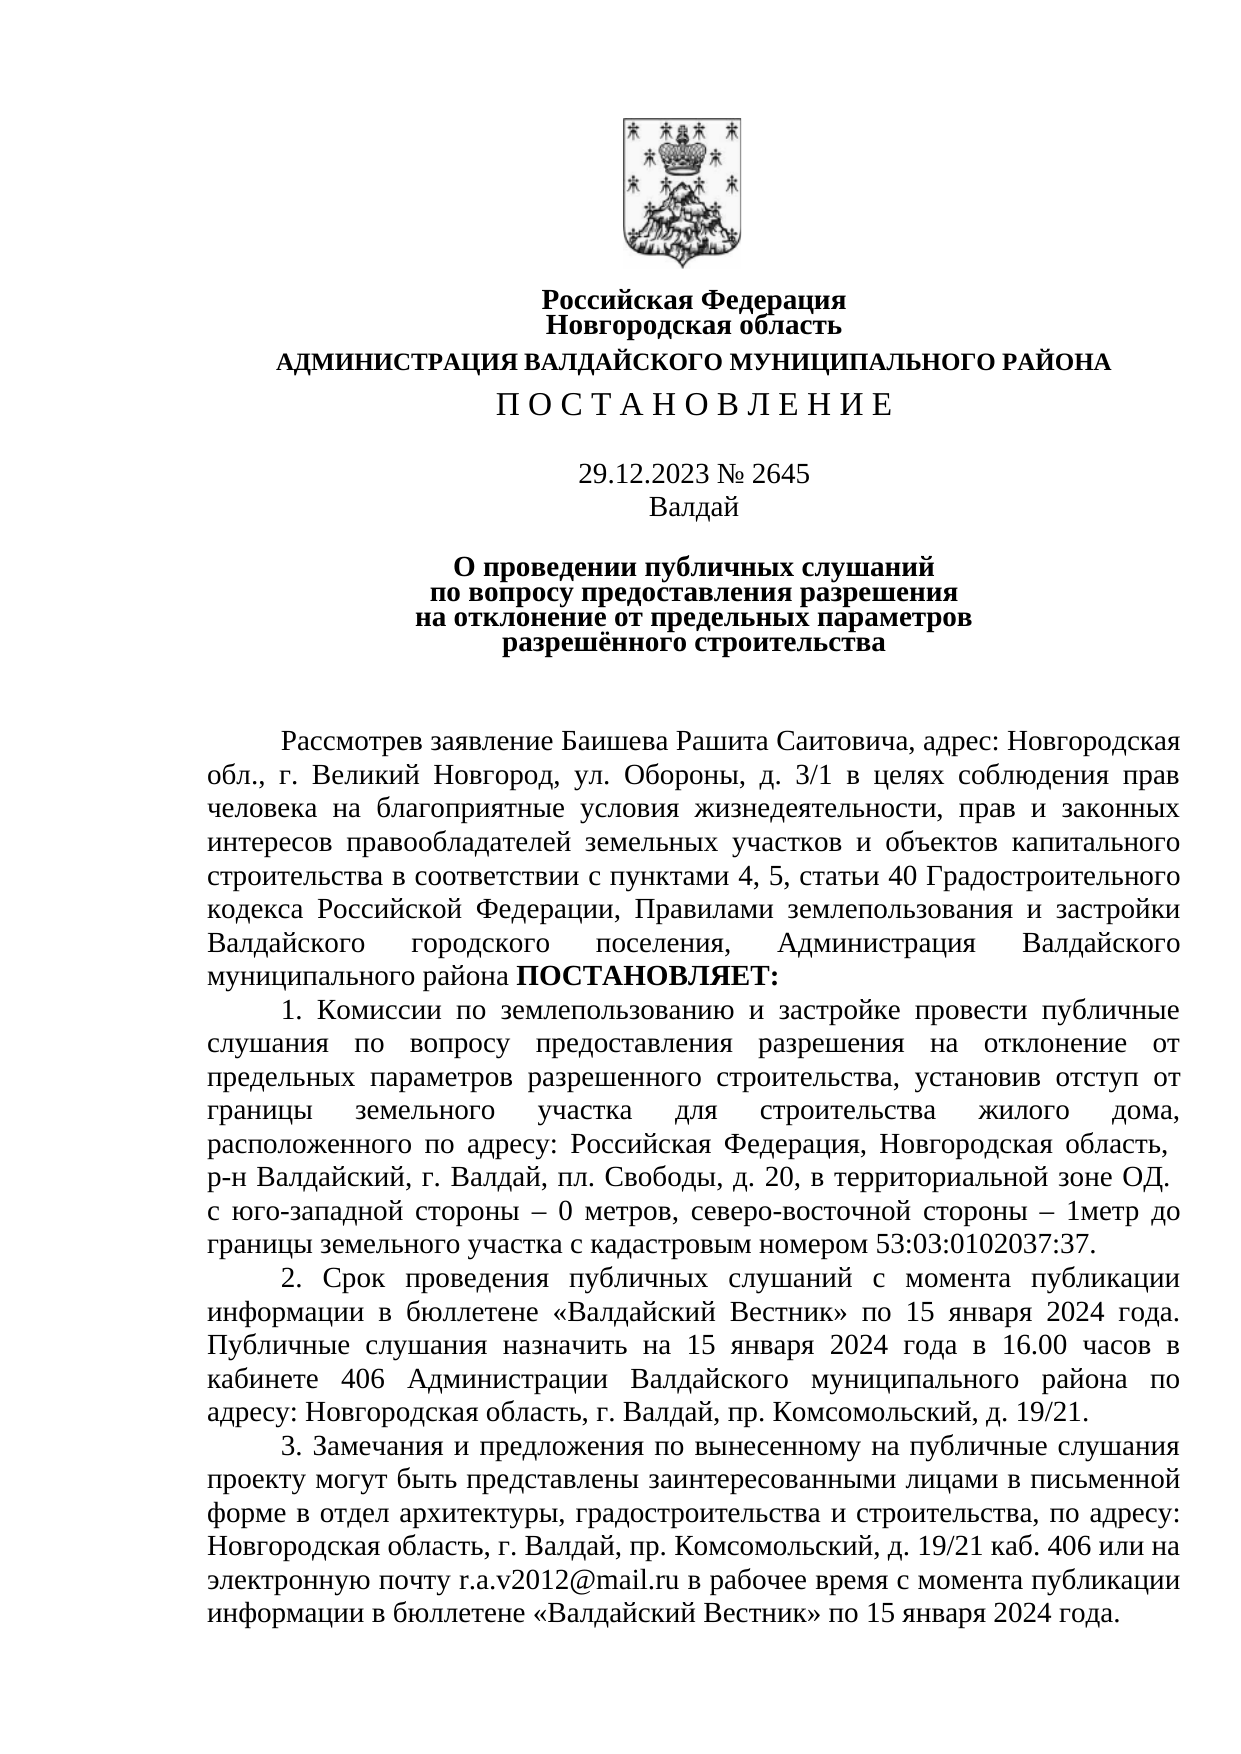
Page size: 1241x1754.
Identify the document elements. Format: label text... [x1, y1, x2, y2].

text на отклонение от предельных параметров [207, 606, 1181, 631]
text 2. Срок проведения публичных слушаний с момента публикации информации в бюллетене «Валдайский Вестник» по 15 января 2024 года. Публичные слушания назначить на 15 января 2024 года в 16.00 часов в кабинете 406 Администрации Валдайского муниципального района по адресу: Новгородская область, г. Валдай, пр. Комсомольский, д. 19/21. [207, 1260, 1181, 1428]
text 29.12.2023 № 2645 [207, 456, 1181, 489]
text Валдай [207, 489, 1181, 523]
text 3. Замечания и предложения по вынесенному на публичные слушания проекту могут быть представлены заинтересованными лицами в письменной форме в отдел архитектуры, градостроительства и строительства, по адресу: Новгородская область, г. Валдай, пр. Комсомольский, д. 19/21 каб. 406 или на электронную почту r.a.v2012@mail.ru в рабочее время с момента публикации информации в бюллетене «Валдайский Вестник» по 15 января 2024 года. [207, 1428, 1181, 1629]
text разрешённого строительства [207, 631, 1181, 656]
subtitle П О С Т А Н О В Л Е Н И Е [207, 384, 1181, 423]
text 1. Комиссии по землепользованию и застройке провести публичные слушания по вопросу предоставления разрешения на отклонение от предельных параметров разрешенного строительства, установив отступ от границы земельного участка для строительства жилого дома, расположенного по адресу: Российская Федерация, Новгородская область, р-н Валдайский, г. Валдай, пл. Свободы, д. 20, в территориальной зоне ОД. с юго-западной стороны – 0 метров, северо-восточной стороны – 1метр до границы земельного участка с кадастровым номером 53:03:0102037:37. [207, 992, 1181, 1260]
text Российская Федерация [207, 118, 1181, 314]
subtitle Новгородская область [207, 314, 1181, 339]
subtitle АДМИНИСТРАЦИЯ ВАЛДАЙСКОГО МУНИЦИПАЛЬНОГО РАЙОНА [207, 347, 1181, 376]
text по вопросу предоставления разрешения [207, 581, 1181, 606]
text О проведении публичных слушаний [207, 556, 1181, 581]
text Рассмотрев заявление Баишева Рашита Саитовича, адрес: Новгородская обл., г. Великий Новгород, ул. Обороны, д. 3/1 в целях соблюдения прав человека на благоприятные условия жизнедеятельности, прав и законных интересов правообладателей земельных участков и объектов капитального строительства в соответствии с пунктами 4, 5, статьи 40 Градостроительного кодекса Российской Федерации, Правилами землепользования и застройки Валдайского городского поселения, Администрация Валдайского муниципального района ПОСТАНОВЛЯЕТ: [207, 723, 1181, 992]
